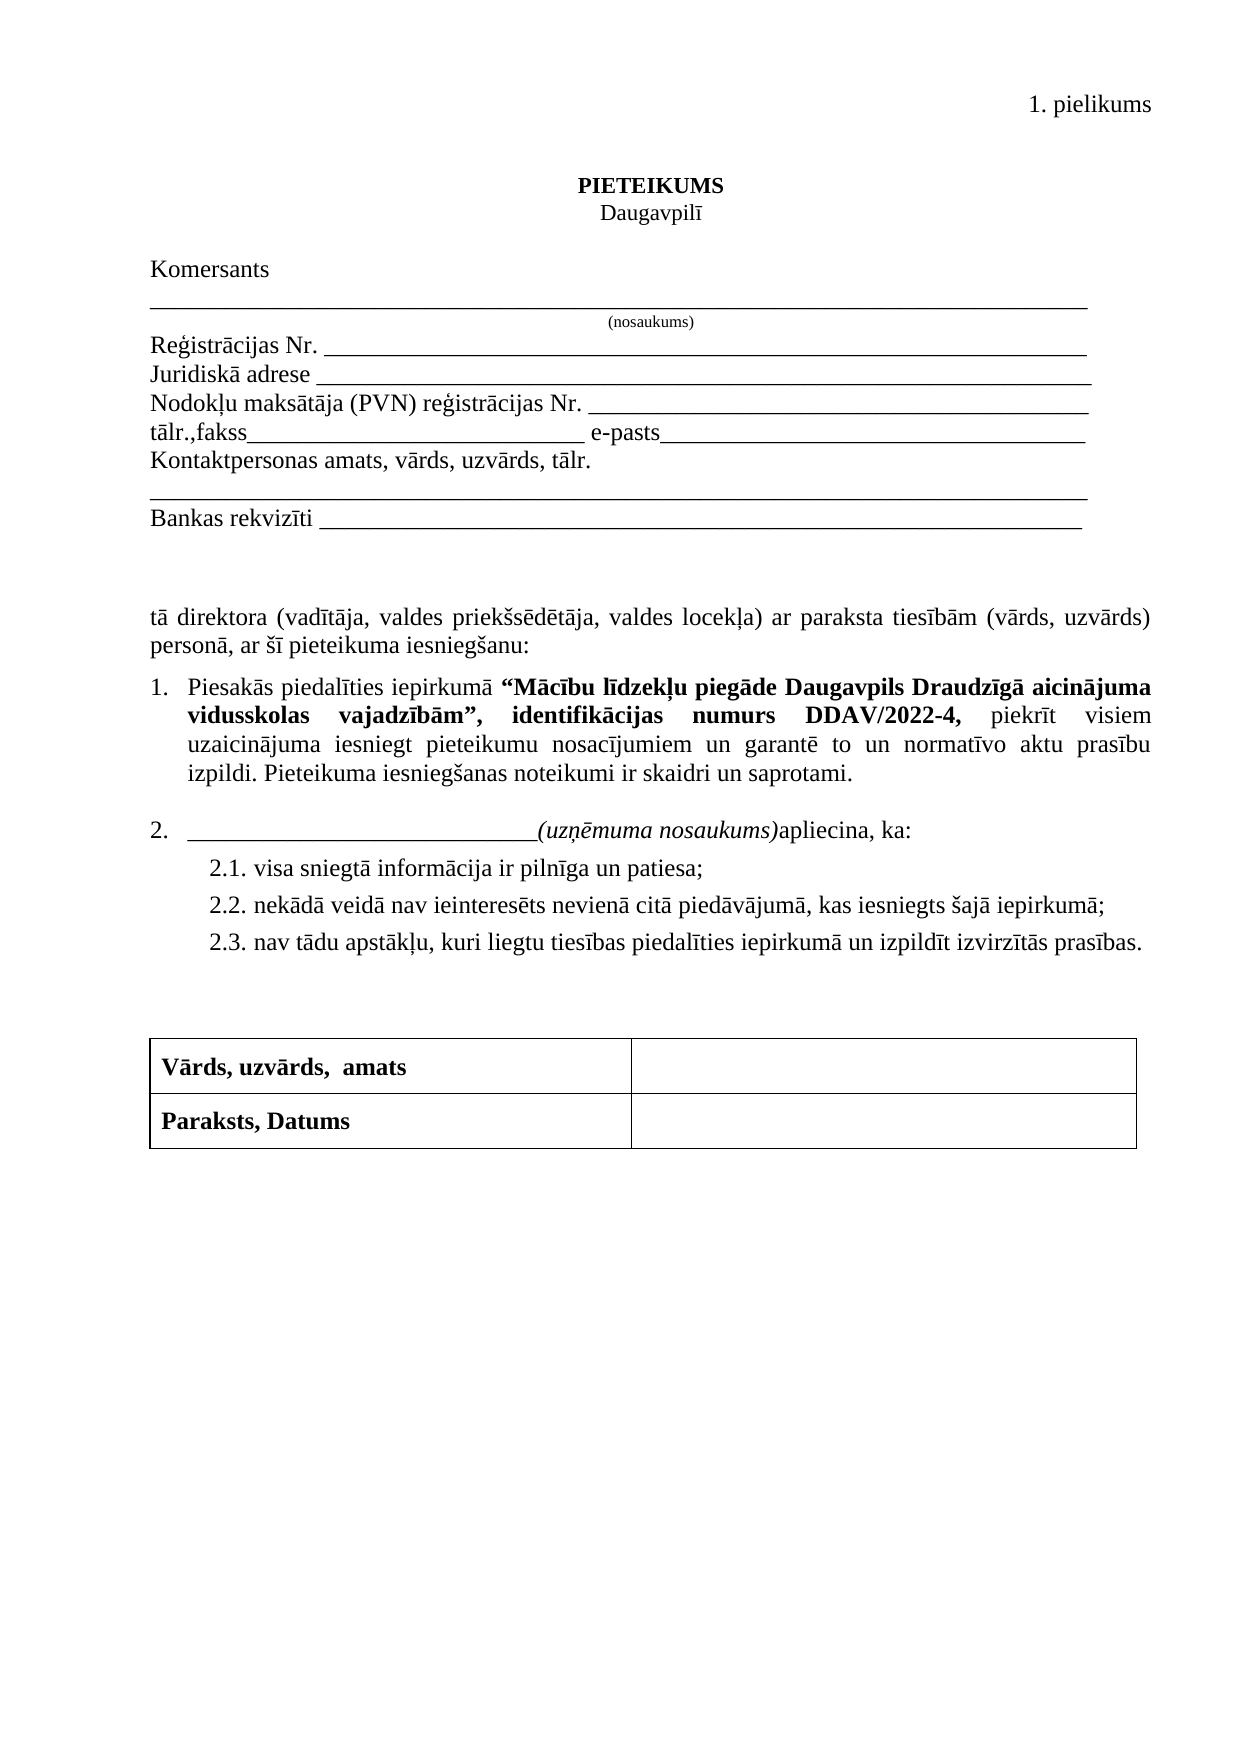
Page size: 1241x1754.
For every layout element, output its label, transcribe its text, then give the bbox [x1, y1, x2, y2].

text tā direktora (vadītāja, valdes priekšsēdētāja, valdes locekļa) ar paraksta tiesībām (vārds, uzvārds) personā, ar šī pieteikuma iesniegšanu: [150, 602, 1152, 659]
text tālr.,fakss___________________________ e-pasts__________________________________ [150, 417, 1152, 446]
list ____________________________(uzņēmuma nosaukums)apliecina, ka: [150, 816, 1152, 844]
list visa sniegtā informācija ir pilnīga un patiesa; [209, 853, 1152, 881]
text Daugavpilī [150, 199, 1152, 225]
list Piesakās piedalīties iepirkumā “Mācību līdzekļu piegāde Daugavpils Draudzīgā aicinājuma vidusskolas vajadzībām”, identifikācijas numurs DDAV/2022-4, piekrīt visiem uzaicinājuma iesniegt pieteikumu nosacījumiem un garantē to un normatīvo aktu prasību izpildi. Pieteikuma iesniegšanas noteikumi ir skaidri un saprotami. [150, 672, 1152, 787]
text (nosaukums) [150, 311, 1152, 331]
table_header [632, 1039, 1136, 1093]
text Bankas rekvizīti _____________________________________________________________ [150, 503, 1152, 532]
table_cell [632, 1094, 1136, 1148]
table_header Vārds, uzvārds, amats [151, 1039, 631, 1093]
text ___________________________________________________________________________ [150, 474, 1152, 503]
table_cell Paraksts, Datums [151, 1094, 631, 1148]
list nav tādu apstākļu, kuri liegtu tiesības piedalīties iepirkumā un izpildīt izvirzītās prasības. [209, 927, 1152, 956]
text ___________________________________________________________________________ [150, 283, 1152, 311]
text Nodokļu maksātāja (PVN) reģistrācijas Nr. ________________________________________ [150, 388, 1152, 417]
text Reģistrācijas Nr. _____________________________________________________________ [150, 331, 1152, 359]
list nekādā veidā nav ieinteresēts nevienā citā piedāvājumā, kas iesniegts šajā iepirkumā; [209, 890, 1152, 918]
text PIETEIKUMS [150, 172, 1152, 199]
text 1. pielikums [150, 89, 1152, 117]
text Komersants [150, 254, 1152, 283]
text Kontaktpersonas amats, vārds, uzvārds, tālr. [150, 446, 1152, 474]
text Juridiskā adrese ______________________________________________________________ [150, 359, 1152, 388]
